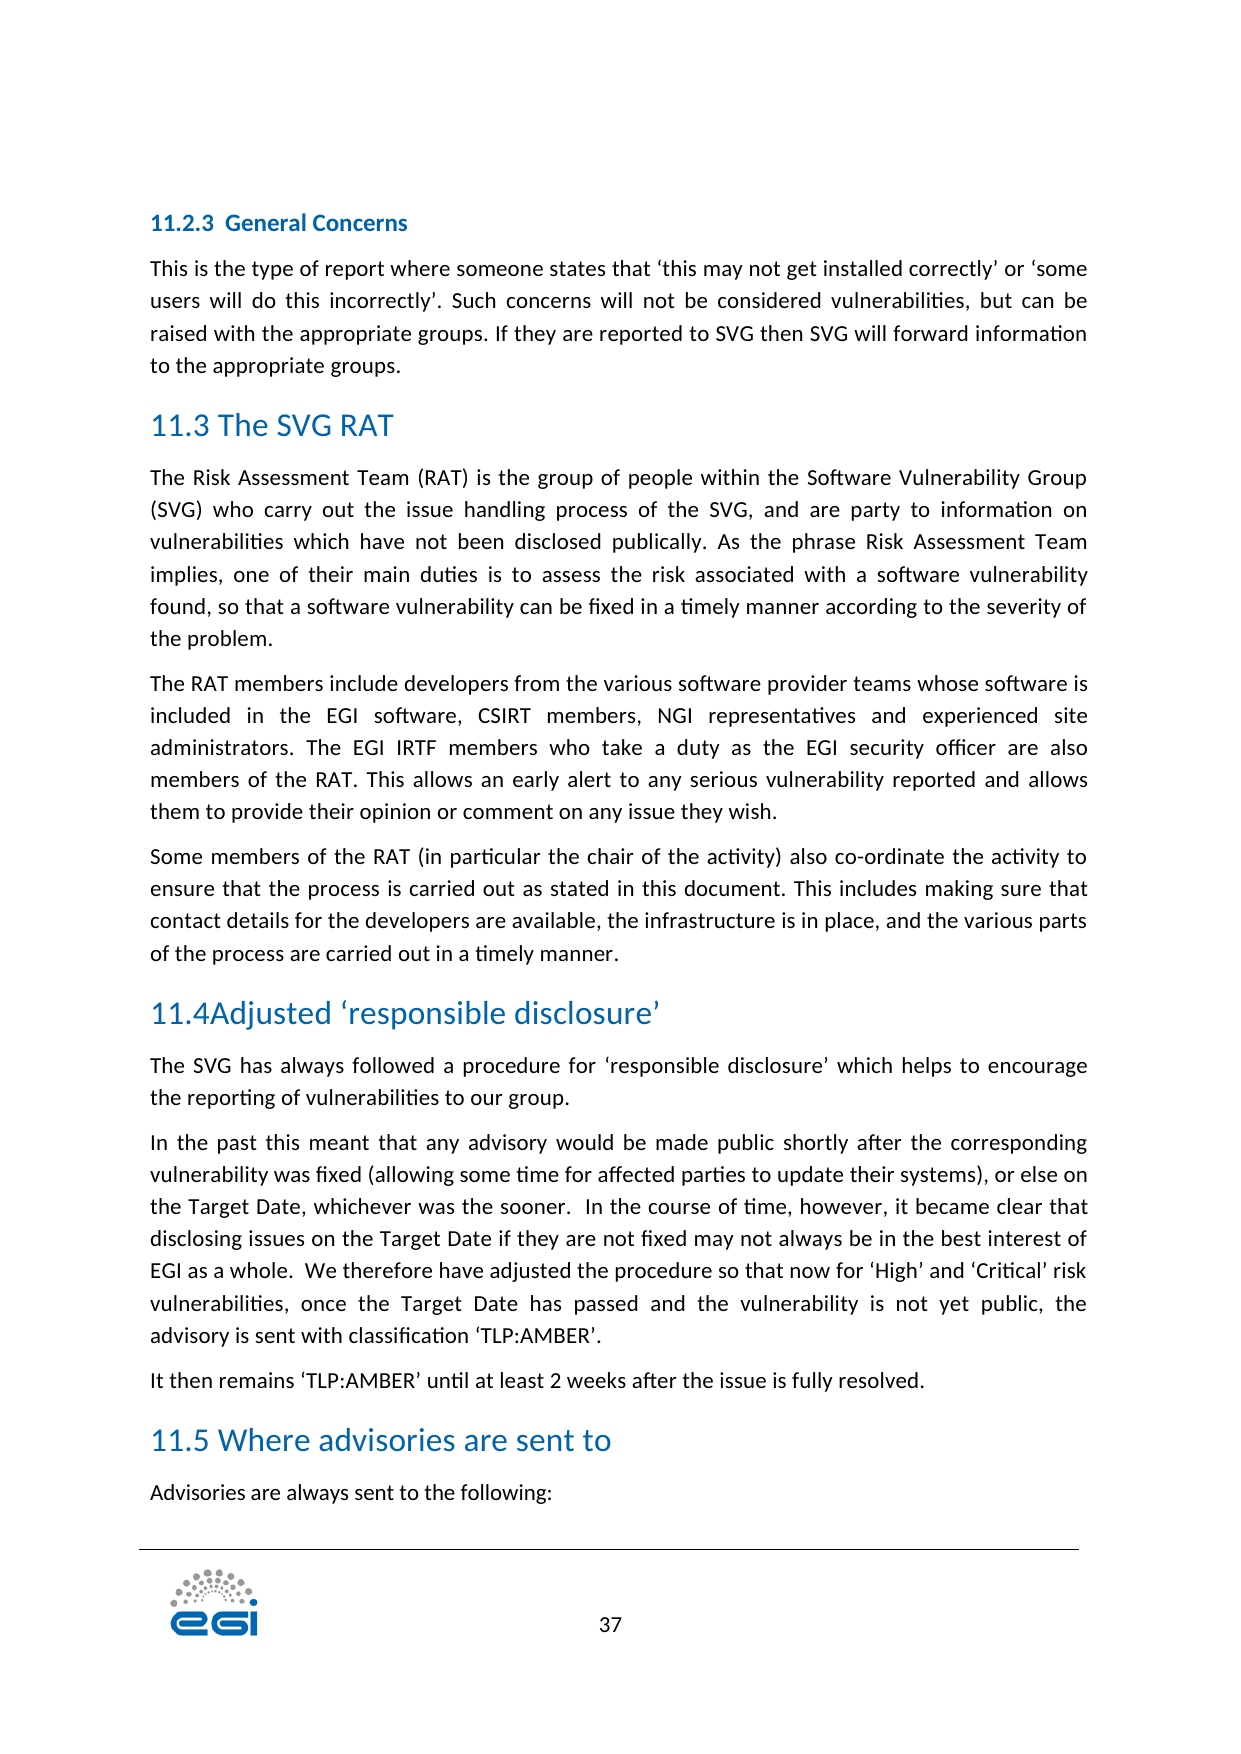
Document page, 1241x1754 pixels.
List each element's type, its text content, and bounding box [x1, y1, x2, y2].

text The Risk Assessment Team (RAT) is the group of people within the Software Vulnerability Group (SVG) who carry out the issue handling process of the SVG, and are party to information on vulnerabilities which have not been disclosed publically. As the phrase Risk Assessment Team implies, one of their main duties is to assess the risk associated with a software vulnerability found, so that a software vulnerability can be fixed in a timely manner according to the severity of the problem. [150, 463, 1090, 652]
text It then remains ‘TLP:AMBER’ until at least 2 weeks after the issue is fully resolved. [150, 1366, 1090, 1394]
subtitle Where advisories are sent to [150, 1419, 1090, 1459]
text This is the type of report where someone states that ‘this may not get installed correctly’ or ‘some users will do this incorrectly’. Such concerns will not be considered vulnerabilities, but can be raised with the appropriate groups. If they are reported to SVG then SVG will forward information to the appropriate groups. [150, 254, 1090, 379]
text The SVG has always followed a procedure for ‘responsible disclosure’ which helps to encourage the reporting of vulnerabilities to our group. [150, 1051, 1090, 1111]
picture [150, 1567, 276, 1638]
list Advisories are always sent to the following: [150, 1478, 1090, 1506]
text In the past this meant that any advisory would be made public shortly after the corresponding vulnerability was fixed (allowing some time for affected parties to update their systems), or else on the Target Date, whichever was the sooner. In the course of time, however, it became clear that disclosing issues on the Target Date if they are not fixed may not always be in the best interest of EGI as a whole. We therefore have adjusted the procedure so that now for ‘High’ and ‘Critical’ risk vulnerabilities, once the Target Date has passed and the vulnerability is not yet public, the advisory is sent with classification ‘TLP:AMBER’. [150, 1128, 1090, 1349]
text The RAT members include developers from the various software provider teams whose software is included in the EGI software, CSIRT members, NGI representatives and experienced site administrators. The EGI IRTF members who take a duty as the EGI security officer are also members of the RAT. This allows an early alert to any serious vulnerability reported and allows them to provide their opinion or comment on any issue they wish. [150, 669, 1090, 826]
subtitle General Concerns [150, 207, 1090, 237]
subtitle Adjusted ‘responsible disclosure’ [150, 992, 1090, 1032]
text Some members of the RAT (in particular the chair of the activity) also co-ordinate the activity to ensure that the process is carried out as stated in this document. This includes making sure that contact details for the developers are available, the infrastructure is in place, and the various parts of the process are carried out in a timely manner. [150, 842, 1090, 967]
subtitle The SVG RAT [150, 404, 1090, 444]
